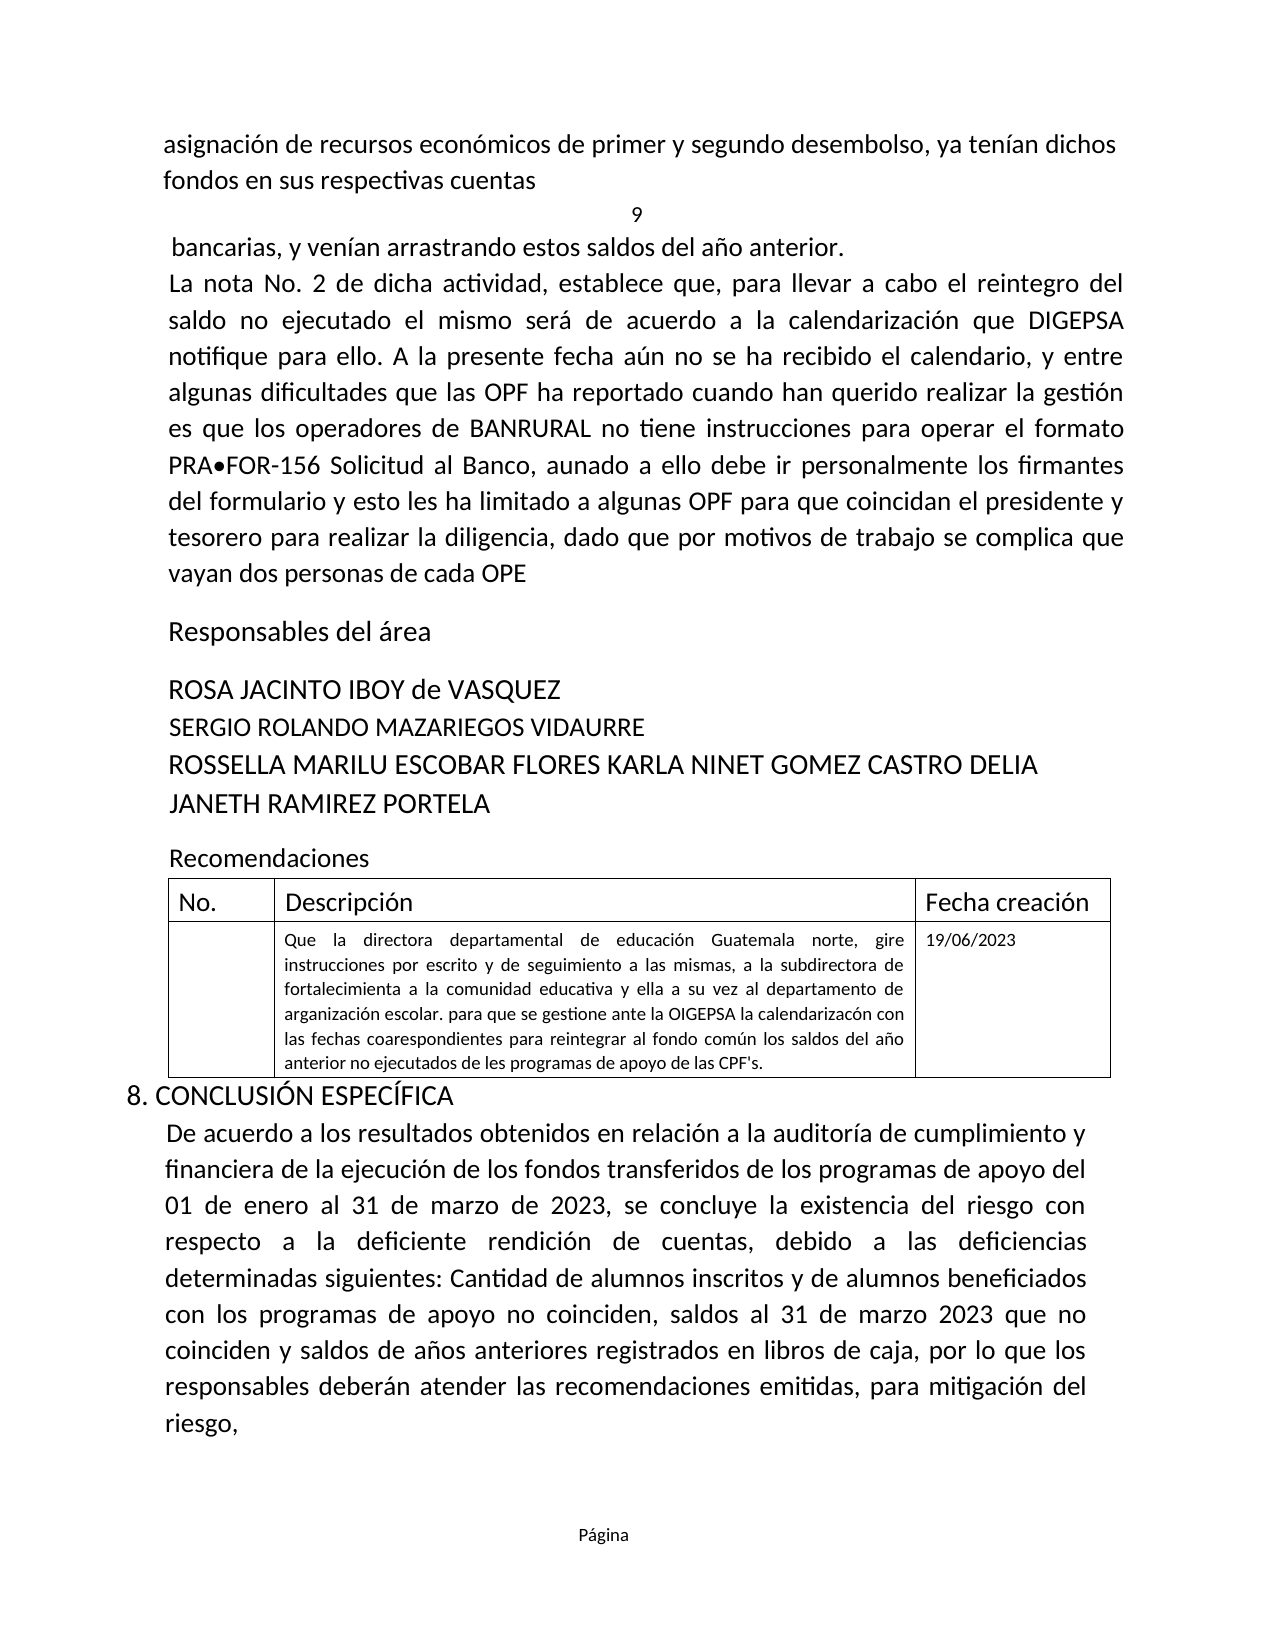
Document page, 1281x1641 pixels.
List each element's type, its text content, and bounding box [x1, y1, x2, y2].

text Responsables del área [168, 613, 1127, 648]
table_cell 19/06/2023 [916, 922, 1110, 1077]
text ROSA JACINTO IBOY de VASQUEZ [168, 671, 1127, 707]
text 9 [146, 200, 1127, 228]
text La nota No. 2 de dicha actividad, establece que, para llevar a cabo el reintegro del saldo no ejecutado el mismo será de acuerdo a la calendarización que DIGEPSA notifique para ello. A la presente fecha aún no se ha recibido el calendario, y entre algunas dificultades que las OPF ha reportado cuando han querido realizar la gestión es que los operadores de BANRURAL no tiene instrucciones para operar el formato PRA•FOR-156 Solicitud al Banco, aunado a ello debe ir personalmente los firmantes del formulario y esto les ha limitado a algunas OPF para que coincidan el presidente y tesorero para realizar la diligencia, dado que por motivos de trabajo se complica que vayan dos personas de cada OPE [168, 267, 1126, 590]
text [163, 127, 1118, 196]
subtitle ROSSELLA MARILU ESCOBAR FLORES KARLA NINET GOMEZ CASTRO DELIA JANETH RAMIREZ PORTELA [168, 746, 1127, 820]
table_cell Que la directora departamental de educación Guatemala norte, gire instrucciones por escrito y de seguimiento a las mismas, a la subdirectora de fortalecimienta a la comunidad educativa y ella a su vez al departamento de arganización escolar. para que se gestione ante la OIGEPSA la calendarizacón con las fechas coarespondientes para reintegrar al fondo común los saldos del año anterior no ejecutados de les programas de apoyo de las CPF's. [275, 922, 915, 1077]
table_header No. [169, 879, 274, 921]
table_header Descripción [275, 879, 915, 921]
text bancarias, y venían arrastrando estos saldos del año anterior. [170, 230, 1126, 263]
table_header Fecha creación [916, 879, 1110, 921]
table_cell [169, 922, 274, 1077]
text De acuerdo a los resultados obtenidos en relación a la auditoría de cumplimiento y financiera de la ejecución de los fondos transferidos de los programas de apoyo del 01 de enero al 31 de marzo de 2023, se concluye la existencia del riesgo con respecto a la deficiente rendición de cuentas, debido a las deficiencias determinadas siguientes: Cantidad de alumnos inscritos y de alumnos beneficiados con los programas de apoyo no coinciden, saldos al 31 de marzo 2023 que no coinciden y saldos de años anteriores registrados en libros de caja, por lo que los responsables deberán atender las recomendaciones emitidas, para mitigación del riesgo, [165, 1116, 1088, 1439]
subtitle 8. CONCLUSIÓN ESPECÍFICA [126, 1077, 1127, 1113]
text Recomendaciones [168, 841, 1126, 874]
text SERGIO ROLANDO MAZARIEGOS VIDAURRE [168, 710, 1126, 743]
